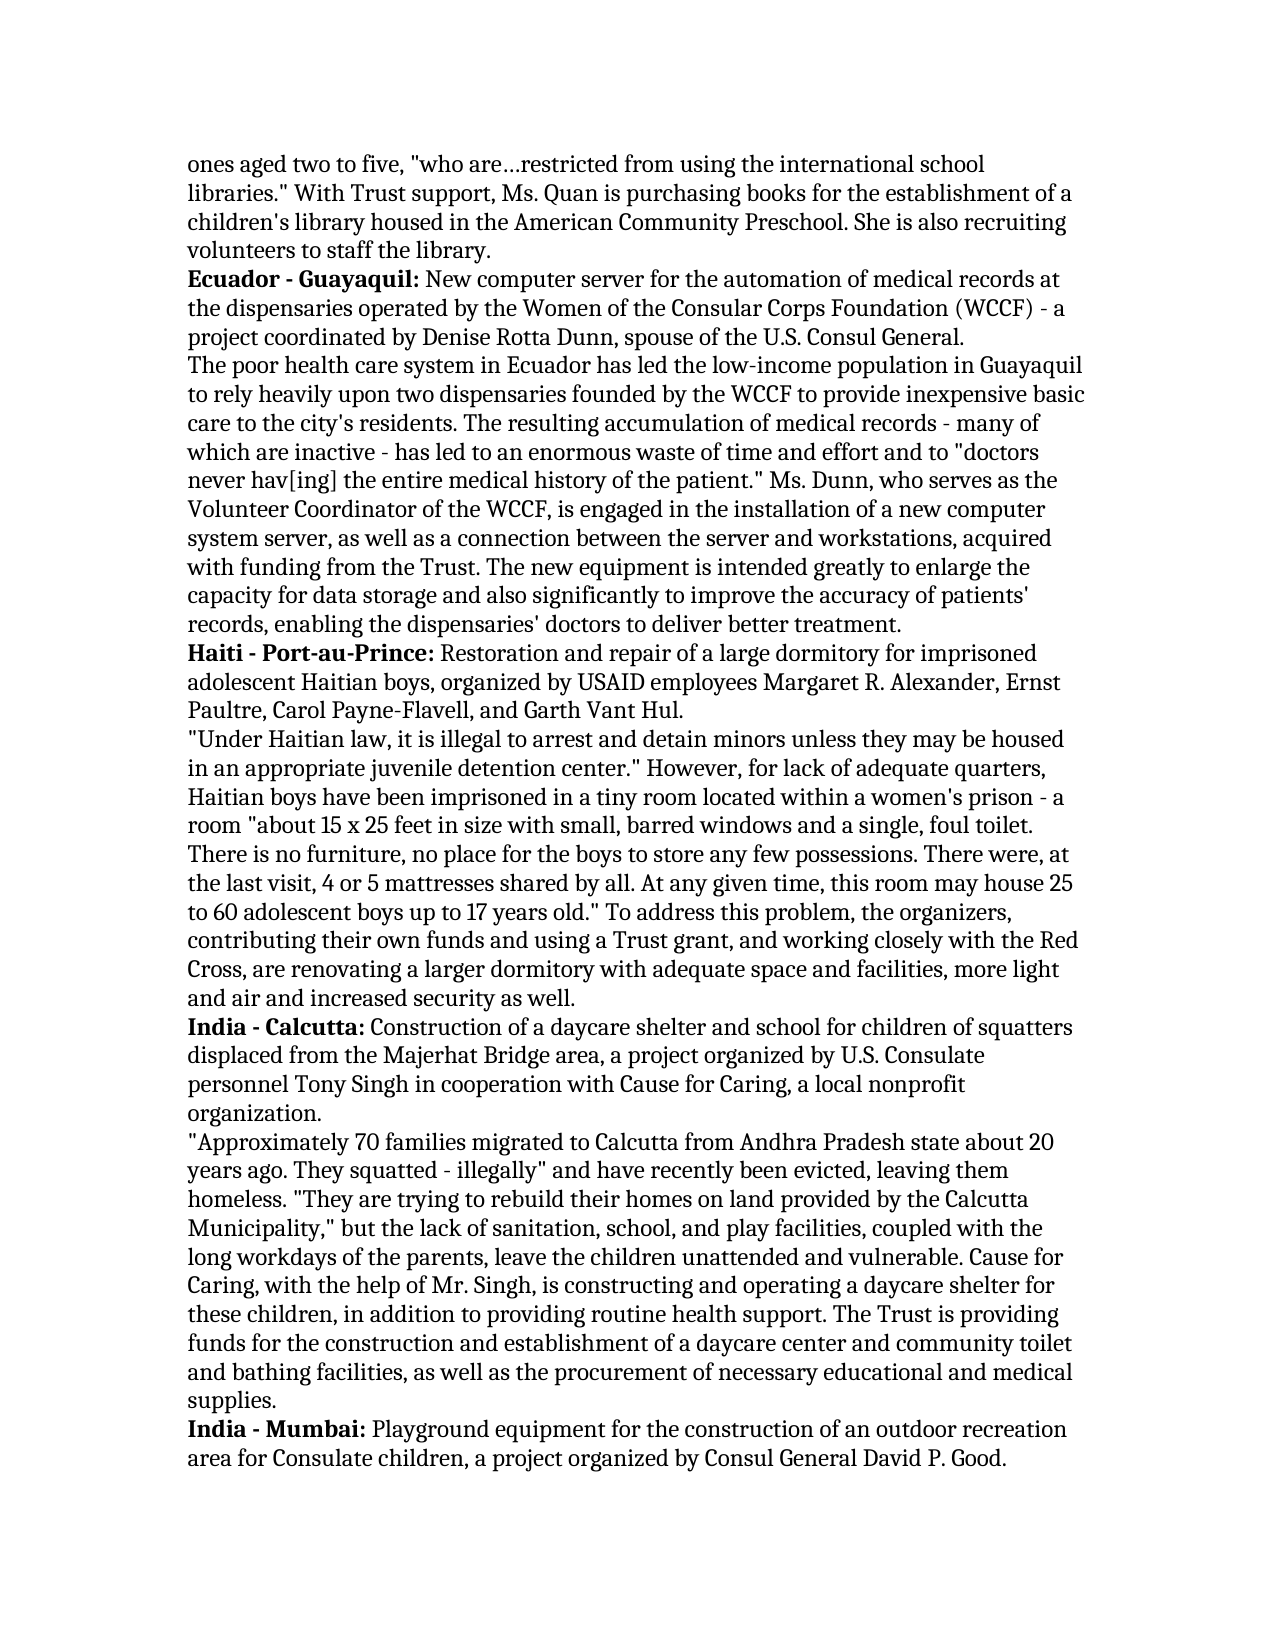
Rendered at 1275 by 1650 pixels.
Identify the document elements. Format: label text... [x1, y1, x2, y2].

text India - Calcutta: Construction of a daycare shelter and school for children of squatters displaced from the Majerhat Bridge area, a project organized by U.S. Consulate personnel Tony Singh in cooperation with Cause for Caring, a local nonprofit organization. [187, 1012, 1087, 1127]
text "Under Haitian law, it is illegal to arrest and detain minors unless they may be housed in an appropriate juvenile detention center." However, for lack of adequate quarters, Haitian boys have been imprisoned in a tiny room located within a women's prison - a room "about 15 x 25 feet in size with small, barred windows and a single, foul toilet. There is no furniture, no place for the boys to store any few possessions. There were, at the last visit, 4 or 5 mattresses shared by all. At any given time, this room may house 25 to 60 adolescent boys up to 17 years old." To address this problem, the organizers, contributing their own funds and using a Trust grant, and working closely with the Red Cross, are renovating a larger dormitory with adequate space and facilities, more light and air and increased security as well. [187, 725, 1087, 1012]
text India - Mumbai: Playground equipment for the construction of an outdoor recreation area for Consulate children, a project organized by Consul General David P. Good. [187, 1415, 1087, 1472]
text Haiti - Port-au-Prince: Restoration and repair of a large dormitory for imprisoned adolescent Haitian boys, organized by USAID employees Margaret R. Alexander, Ernst Paultre, Carol Payne-Flavell, and Garth Vant Hul. [187, 639, 1087, 725]
text The poor health care system in Ecuador has led the low-income population in Guayaquil to rely heavily upon two dispensaries founded by the WCCF to provide inexpensive basic care to the city's residents. The resulting accumulation of medical records - many of which are inactive - has led to an enormous waste of time and effort and to "doctors never hav[ing] the entire medical history of the patient." Ms. Dunn, who serves as the Volunteer Coordinator of the WCCF, is engaged in the installation of a new computer system server, as well as a connection between the server and workstations, acquired with funding from the Trust. The new equipment is intended greatly to enlarge the capacity for data storage and also significantly to improve the accuracy of patients' records, enabling the dispensaries' doctors to deliver better treatment. [187, 351, 1087, 639]
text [187, 150, 1087, 265]
text Ecuador - Guayaquil: New computer server for the automation of medical records at the dispensaries operated by the Women of the Consular Corps Foundation (WCCF) - a project coordinated by Denise Rotta Dunn, spouse of the U.S. Consul General. [187, 265, 1087, 351]
text "Approximately 70 families migrated to Calcutta from Andhra Pradesh state about 20 years ago. They squatted - illegally" and have recently been evicted, leaving them homeless. "They are trying to rebuild their homes on land provided by the Calcutta Municipality," but the lack of sanitation, school, and play facilities, coupled with the long workdays of the parents, leave the children unattended and vulnerable. Cause for Caring, with the help of Mr. Singh, is constructing and operating a daycare shelter for these children, in addition to providing routine health support. The Trust is providing funds for the construction and establishment of a daycare center and community toilet and bathing facilities, as well as the procurement of necessary educational and medical supplies. [187, 1127, 1087, 1415]
